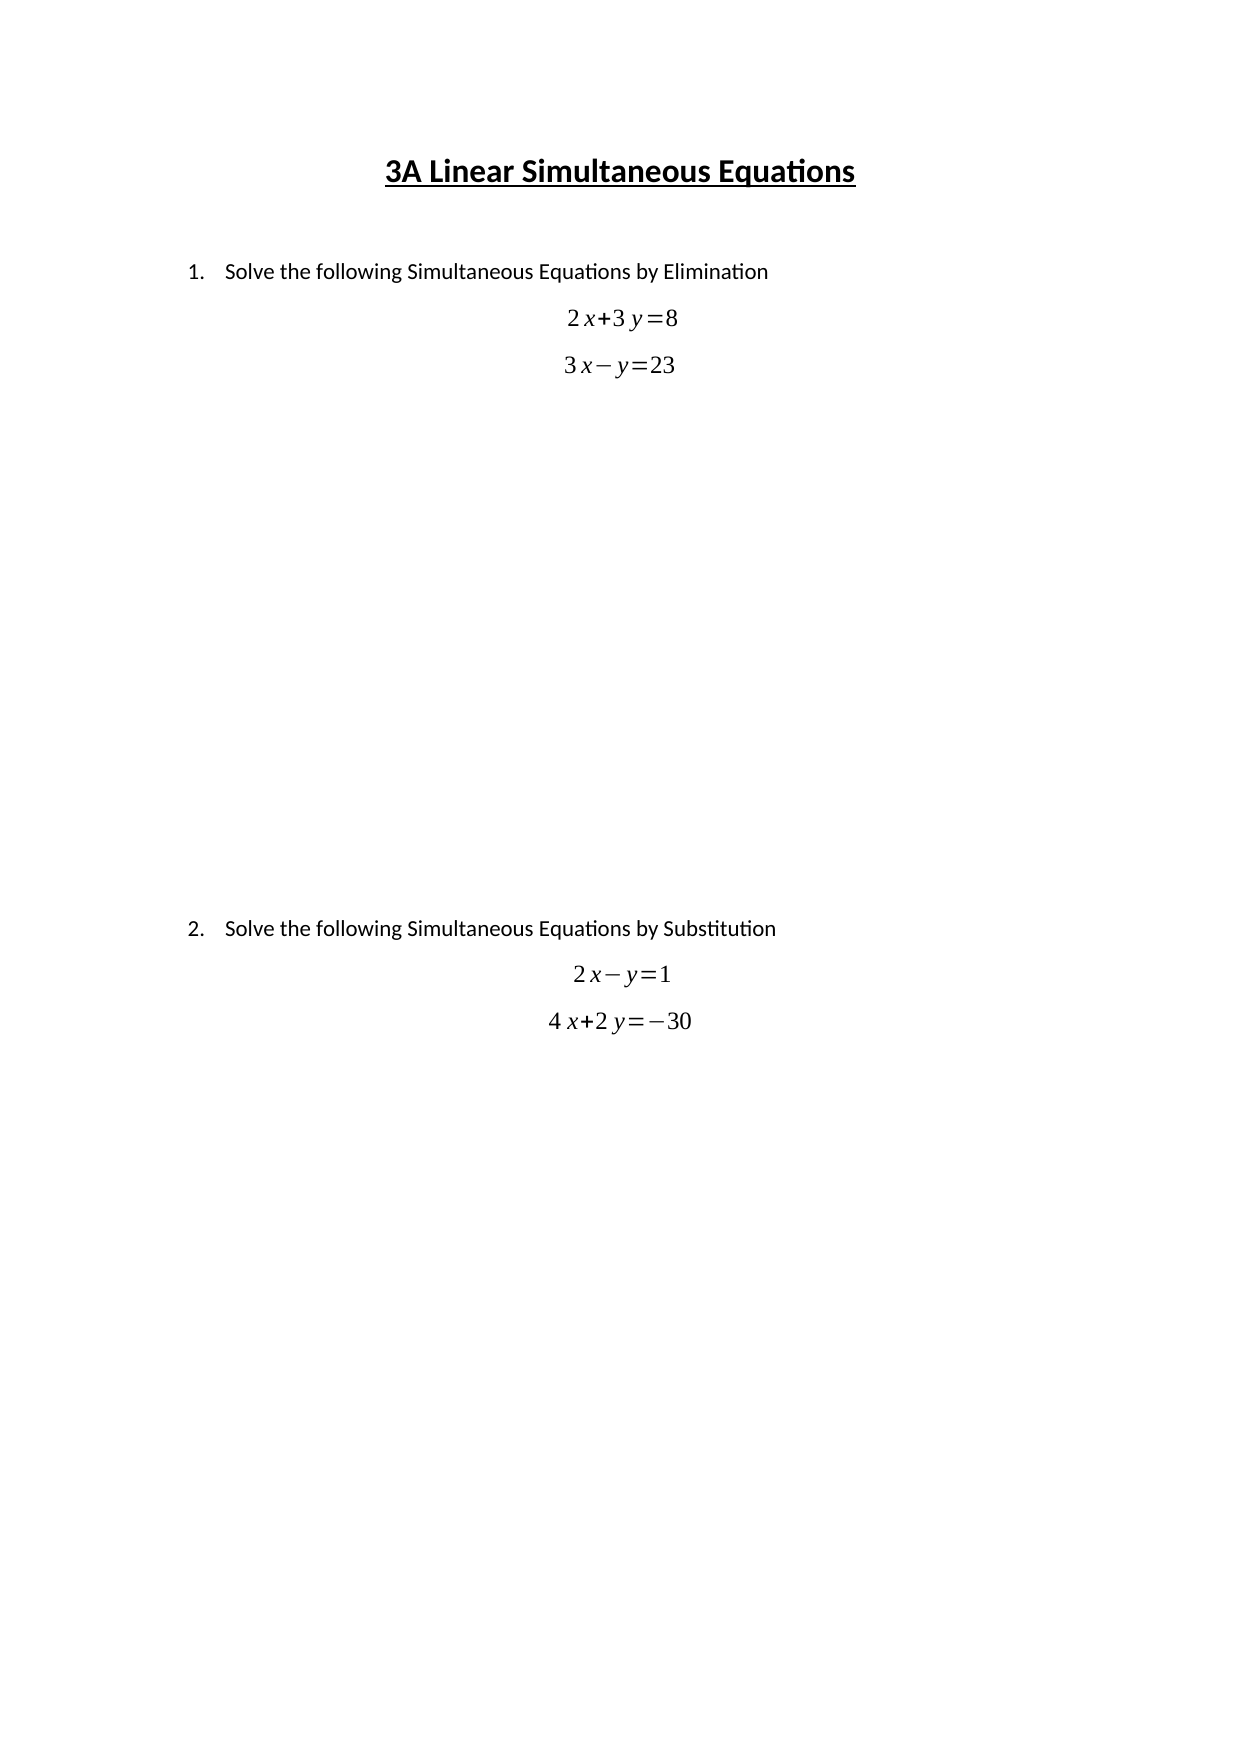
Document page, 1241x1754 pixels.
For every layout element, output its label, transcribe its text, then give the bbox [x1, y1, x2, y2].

text 3A Linear Simultaneous Equations [150, 150, 1090, 191]
list Solve the following Simultaneous Equations by Substitution [187, 914, 1090, 942]
list Solve the following Simultaneous Equations by Elimination [187, 257, 1090, 286]
